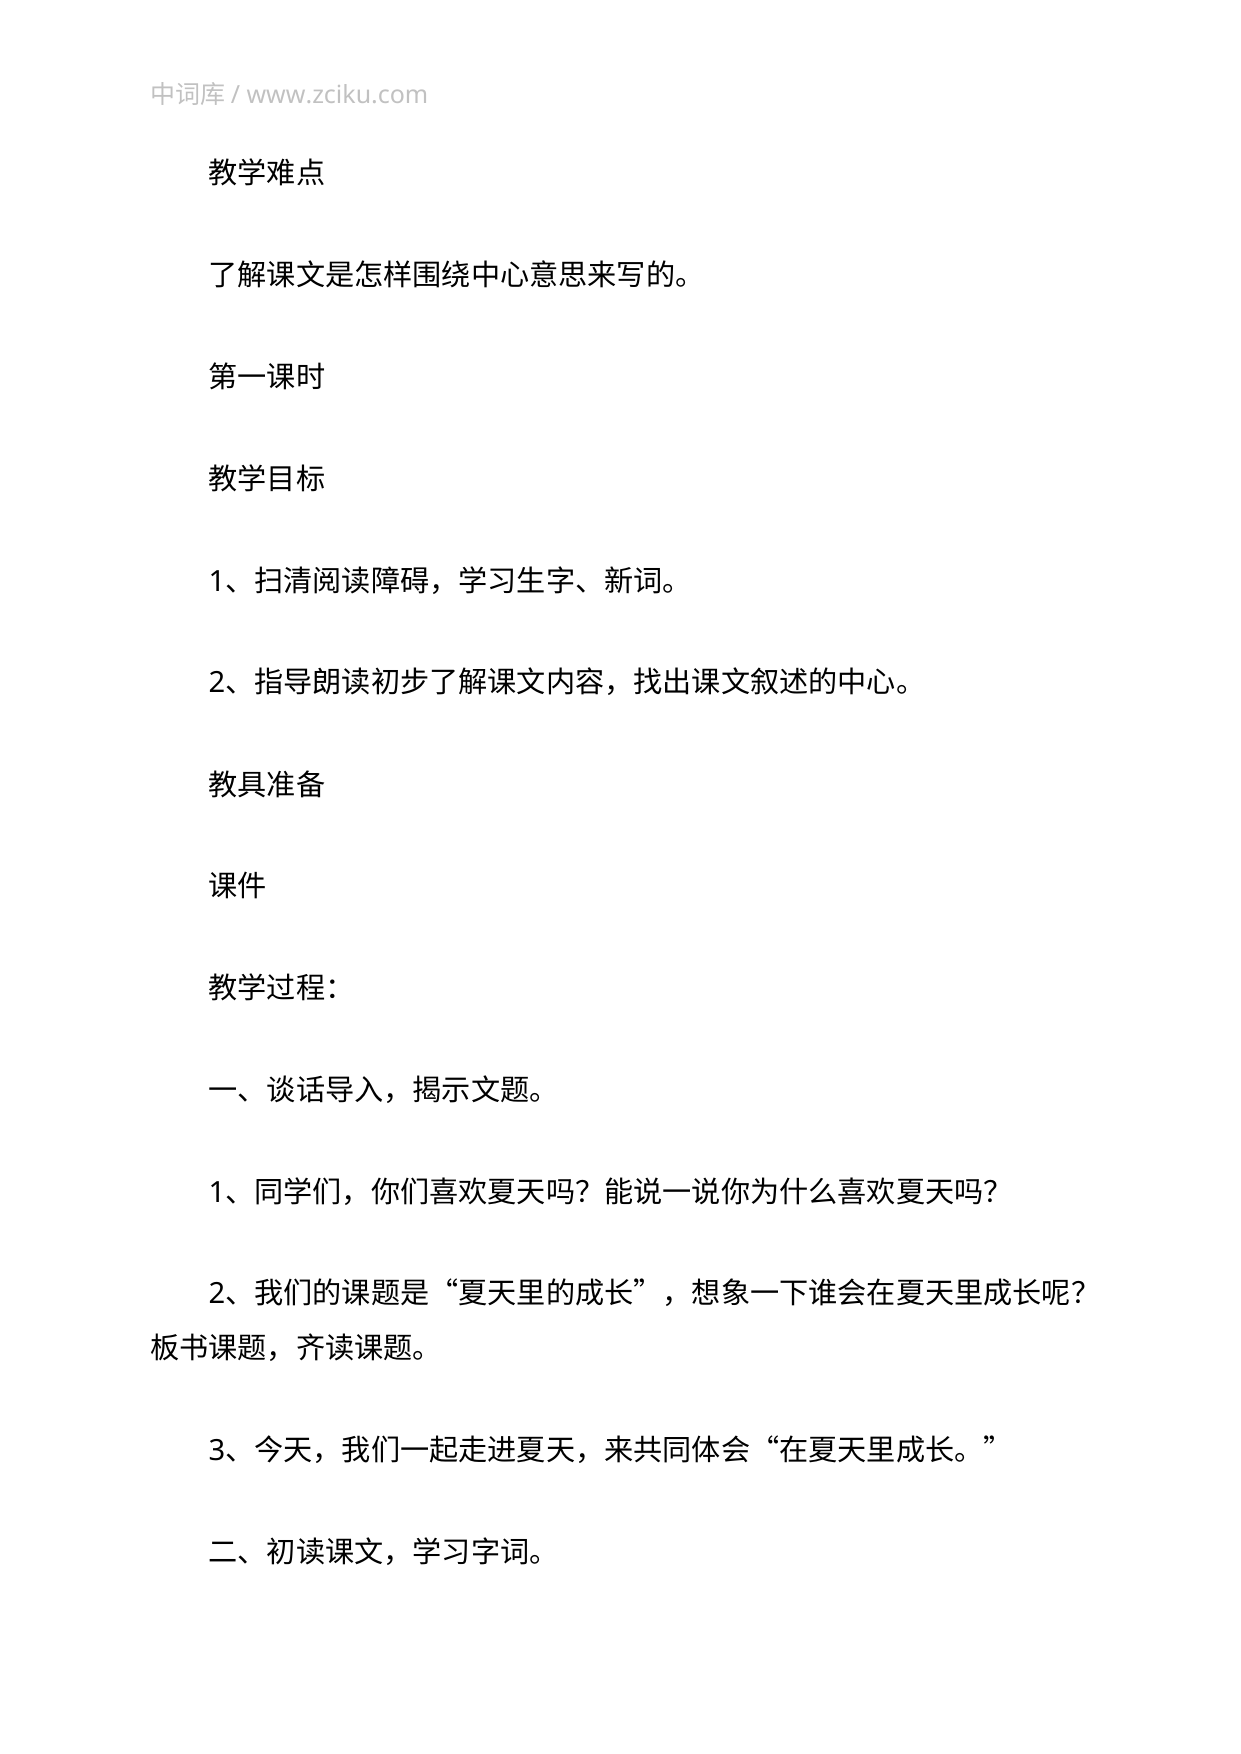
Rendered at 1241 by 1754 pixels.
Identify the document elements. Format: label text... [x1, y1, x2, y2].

text 教学目标 [150, 455, 1090, 498]
text 2、我们的课题是“夏天里的成长”，想象一下谁会在夏天里成长呢？板书课题，齐读课题。 [150, 1270, 1090, 1367]
text 课件 [150, 863, 1090, 905]
text 一、谈话导入，揭示文题。 [150, 1066, 1090, 1109]
text 教具准备 [150, 761, 1090, 803]
text 2、指导朗读初步了解课文内容，找出课文叙述的中心。 [150, 659, 1090, 701]
text 教学难点 [150, 150, 1090, 192]
text 第一课时 [150, 353, 1090, 396]
text 了解课文是怎样围绕中心意思来写的。 [150, 252, 1090, 294]
text 二、初读课文，学习字词。 [150, 1529, 1090, 1571]
text 教学过程： [150, 964, 1090, 1007]
text 1、同学们，你们喜欢夏天吗？能说一说你为什么喜欢夏天吗？ [150, 1168, 1090, 1211]
text 1、扫清阅读障碍，学习生字、新词。 [150, 557, 1090, 599]
text 3、今天，我们一起走进夏天，来共同体会“在夏天里成长。” [150, 1427, 1090, 1469]
